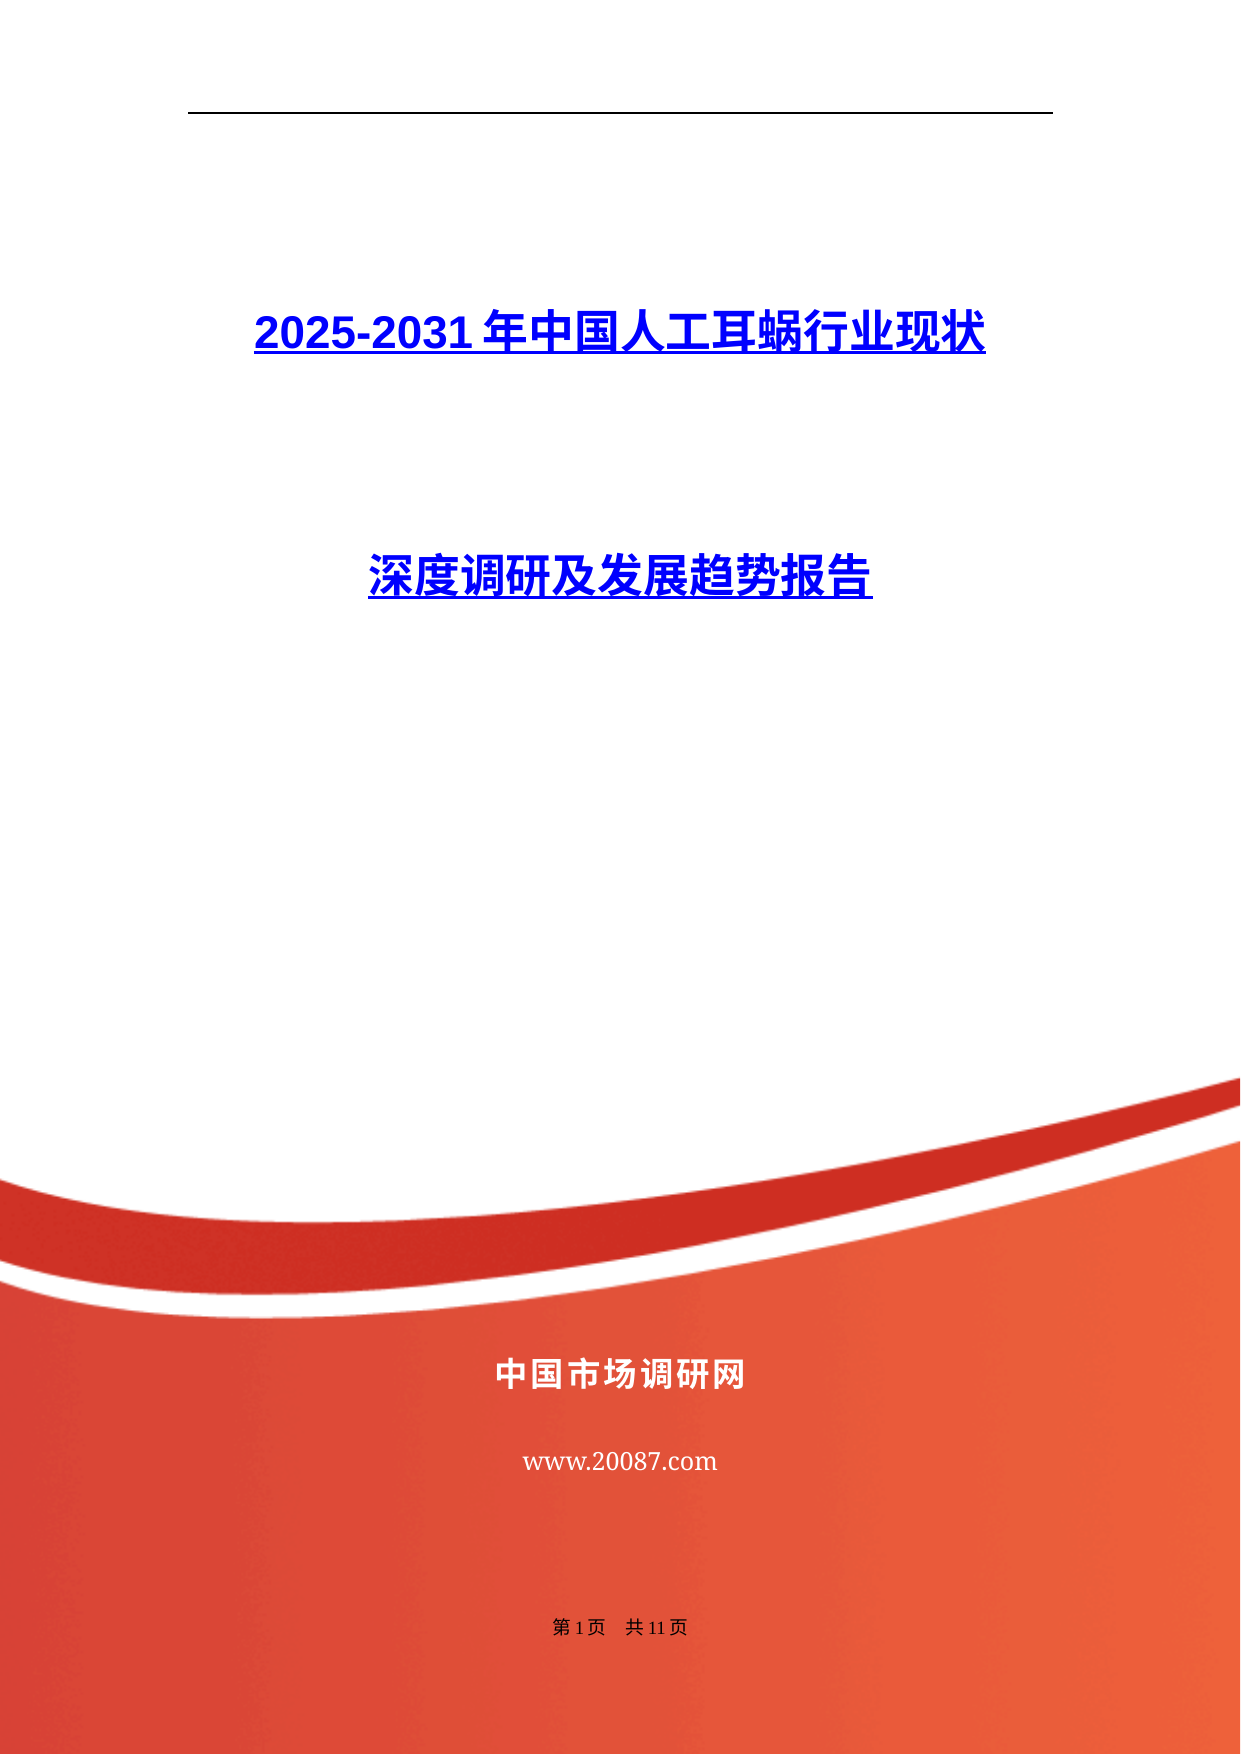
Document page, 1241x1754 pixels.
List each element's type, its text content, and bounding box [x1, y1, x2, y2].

picture [0, 1006, 1241, 1754]
table_header 2025-2031年中国人工耳蜗行业现状深度调研及发展趋势报告 [188, 207, 1053, 773]
subtitle 中国市场调研网 [187, 1339, 1053, 1404]
text www.20087.com [187, 1428, 1053, 1493]
